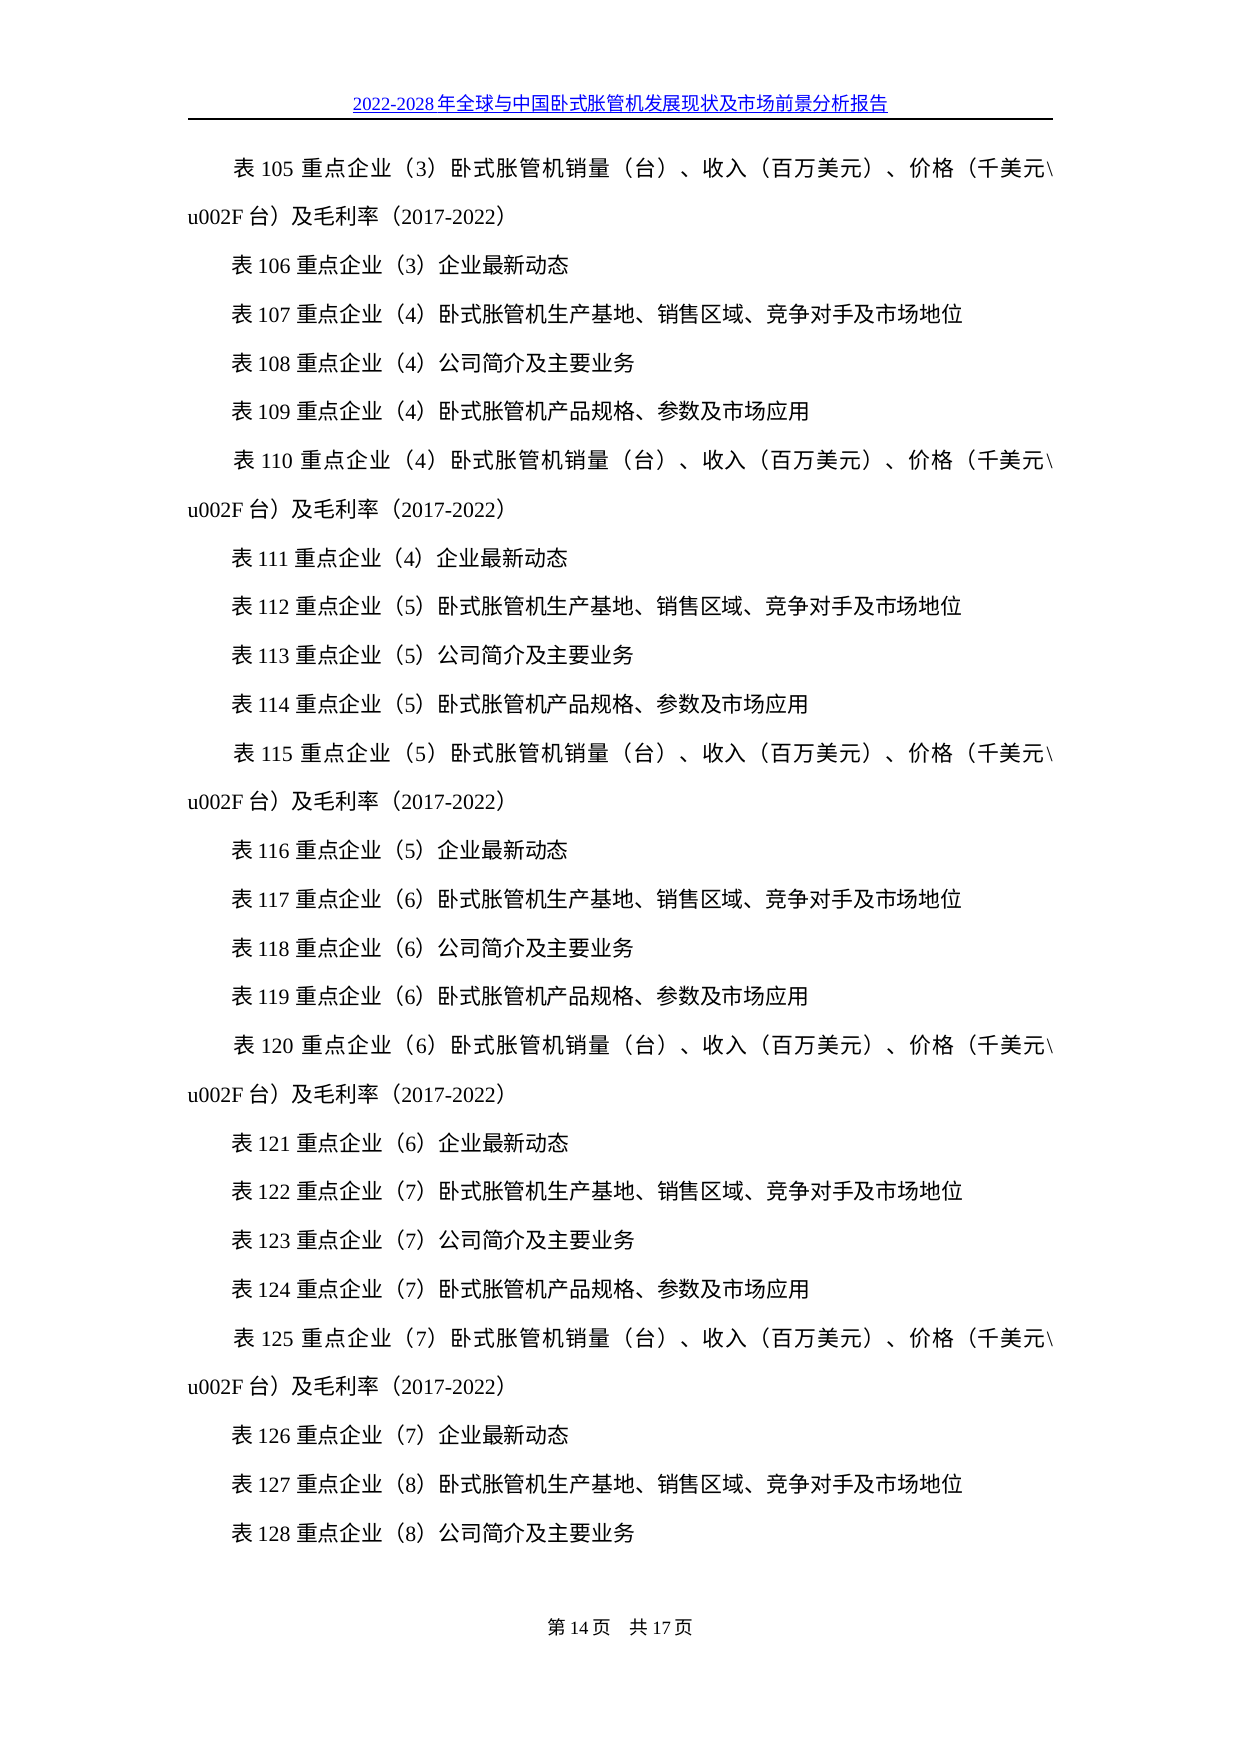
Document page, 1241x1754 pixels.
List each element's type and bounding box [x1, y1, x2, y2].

text [187, 150, 1053, 1548]
